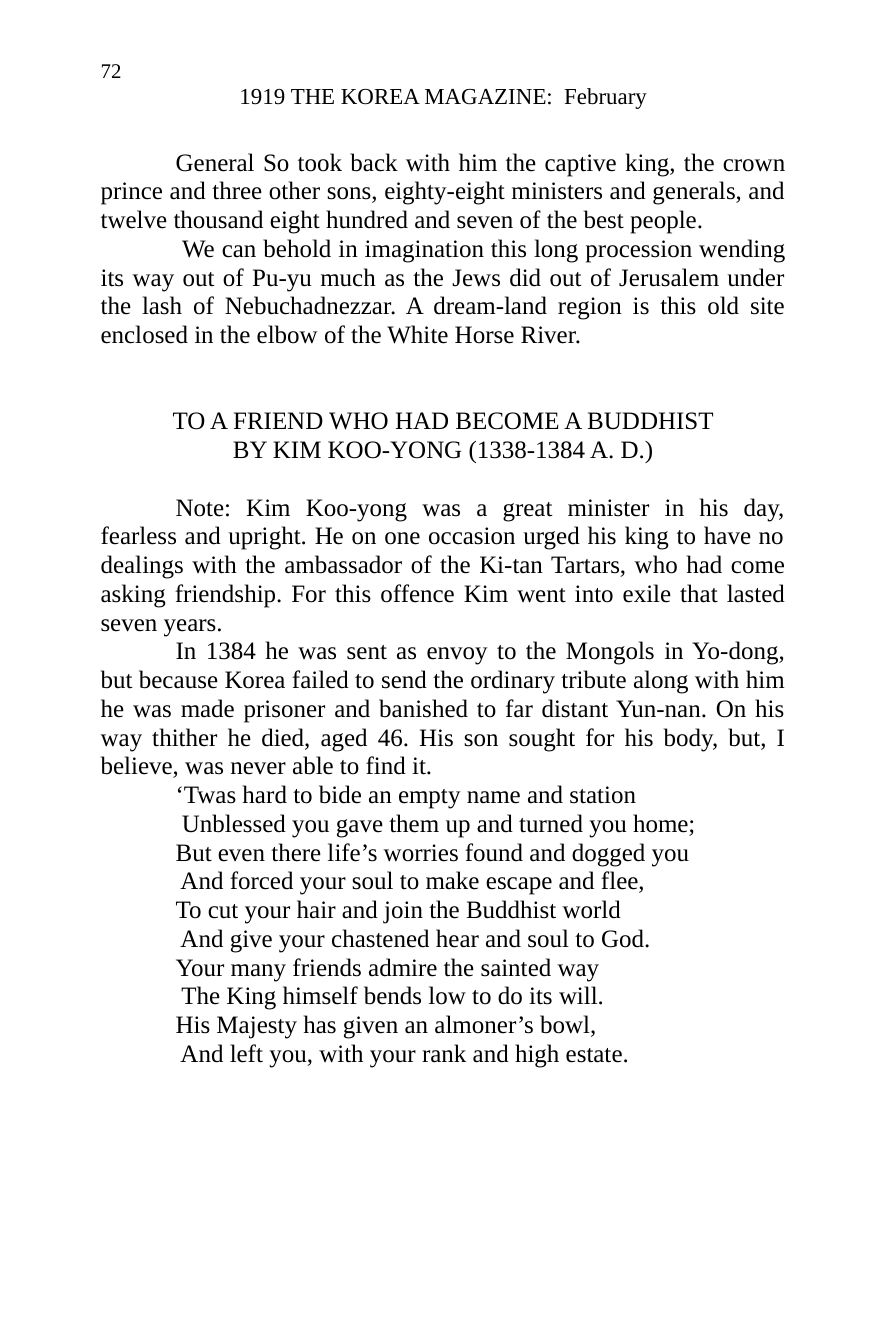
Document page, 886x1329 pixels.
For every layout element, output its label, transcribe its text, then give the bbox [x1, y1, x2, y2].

text General So took back with him the captive king, the crown prince and three other sons, eighty-eight ministers and generals, and twelve thousand eight hundred and seven of the best people. [100, 148, 786, 234]
text And give your chastened hear and soul to God. [100, 924, 786, 953]
text TO A FRIEND WHO HAD BECOME A BUDDHIST [100, 406, 786, 435]
text We can behold in imagination this long procession wending its way out of Pu-yu much as the Jews did out of Jerusalem under the lash of Nebuchadnezzar. A dream-land region is this old site enclosed in the elbow of the White Horse River. [100, 234, 786, 349]
text Unblessed you gave them up and turned you home; [100, 809, 786, 838]
text But even there life’s worries found and dogged you [100, 838, 786, 866]
text The King himself bends low to do its will. [100, 981, 786, 1010]
text BY KIM KOO-YONG (1338-1384 A. D.) [100, 435, 786, 464]
text ‘Twas hard to bide an empty name and station [100, 780, 786, 809]
text To cut your hair and join the Buddhist world [100, 895, 786, 924]
text His Majesty has given an almoner’s bowl, [100, 1010, 786, 1039]
text Note: Kim Koo-yong was a great minister in his day, fearless and upright. He on one occasion urged his king to have no dealings with the ambassador of the Ki-tan Tartars, who had come asking friendship. For this offence Kim went into exile that lasted seven years. [100, 493, 786, 636]
text Your many friends admire the sainted way [100, 953, 786, 981]
text And forced your soul to make escape and flee, [100, 866, 786, 895]
text In 1384 he was sent as envoy to the Mongols in Yo-dong, but because Korea failed to send the ordinary tribute along with him he was made prisoner and banished to far distant Yun-nan. On his way thither he died, aged 46. His son sought for his body, but, I believe, was never able to find it. [100, 636, 786, 780]
text And left you, with your rank and high estate. [100, 1039, 786, 1068]
